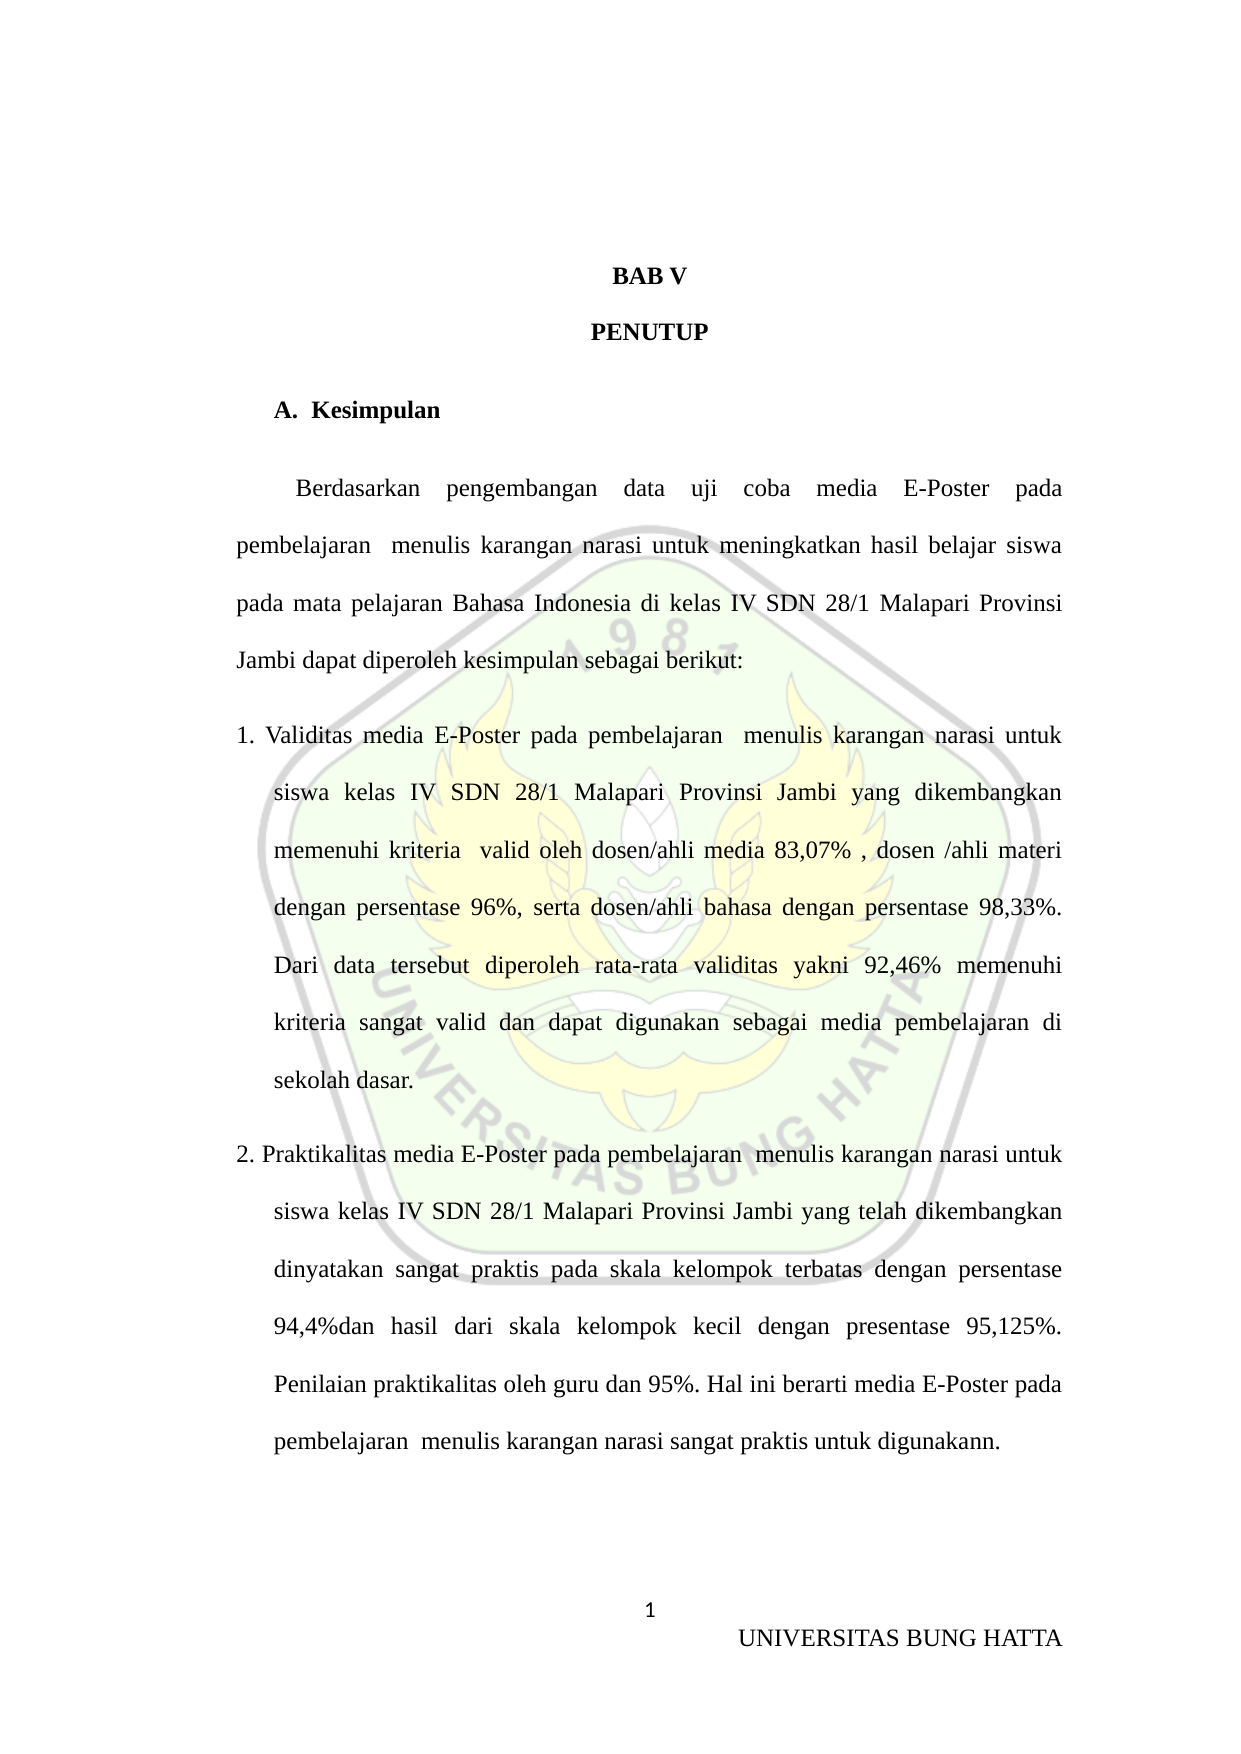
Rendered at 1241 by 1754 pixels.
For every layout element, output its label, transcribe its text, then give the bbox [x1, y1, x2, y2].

text 2. Praktikalitas media E-Poster pada pembelajaran menulis karangan narasi untuk siswa kelas IV SDN 28/1 Malapari Provinsi Jambi yang telah dikembangkan dinyatakan sangat praktis pada skala kelompok terbatas dengan persentase 94,4%dan hasil dari skala kelompok kecil dengan presentase 95,125%. Penilaian praktikalitas oleh guru dan 95%. Hal ini berarti media E-Poster pada pembelajaran menulis karangan narasi sangat praktis untuk digunakann. [236, 1139, 1063, 1455]
text 1. Validitas media E-Poster pada pembelajaran menulis karangan narasi untuk siswa kelas IV SDN 28/1 Malapari Provinsi Jambi yang dikembangkan memenuhi kriteria valid oleh dosen/ahli media 83,07% , dosen /ahli materi dengan persentase 96%, serta dosen/ahli bahasa dengan persentase 98,33%. Dari data tersebut diperoleh rata-rata validitas yakni 92,46% memenuhi kriteria sangat valid dan dapat digunakan sebagai media pembelajaran di sekolah dasar. [236, 720, 1063, 1093]
subtitle Kesimpulan [274, 395, 1063, 424]
text Berdasarkan pengembangan data uji coba media E-Poster pada pembelajaran menulis karangan narasi untuk meningkatkan hasil belajar siswa pada mata pelajaran Bahasa Indonesia di kelas IV SDN 28/1 Malapari Provinsi Jambi dapat diperoleh kesimpulan sebagai berikut: [236, 473, 1063, 674]
subtitle PENUTUP [236, 317, 1063, 346]
subtitle BAB V [236, 261, 1063, 290]
